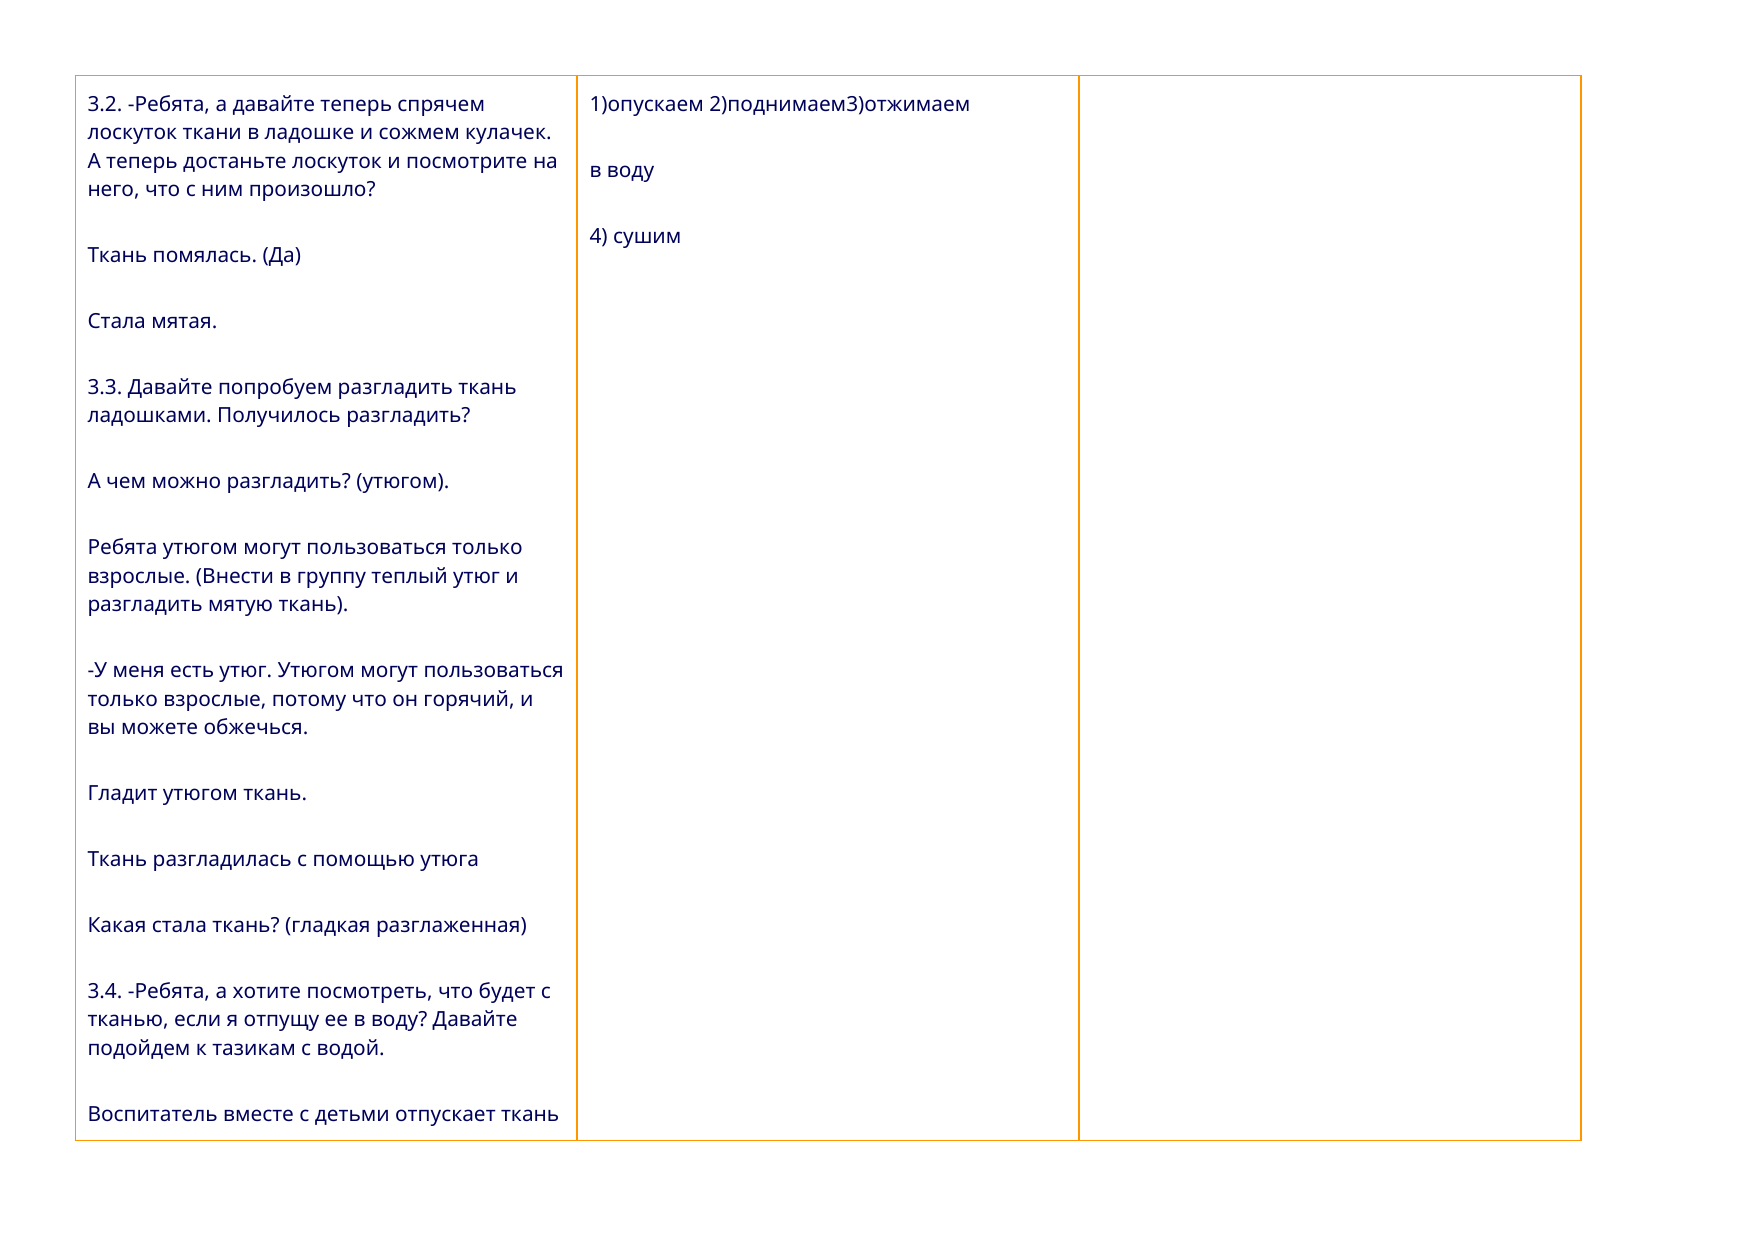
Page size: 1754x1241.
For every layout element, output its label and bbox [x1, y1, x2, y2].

table_cell [1080, 76, 1580, 1140]
table_cell [76, 76, 576, 1140]
table_cell [578, 76, 1078, 1140]
